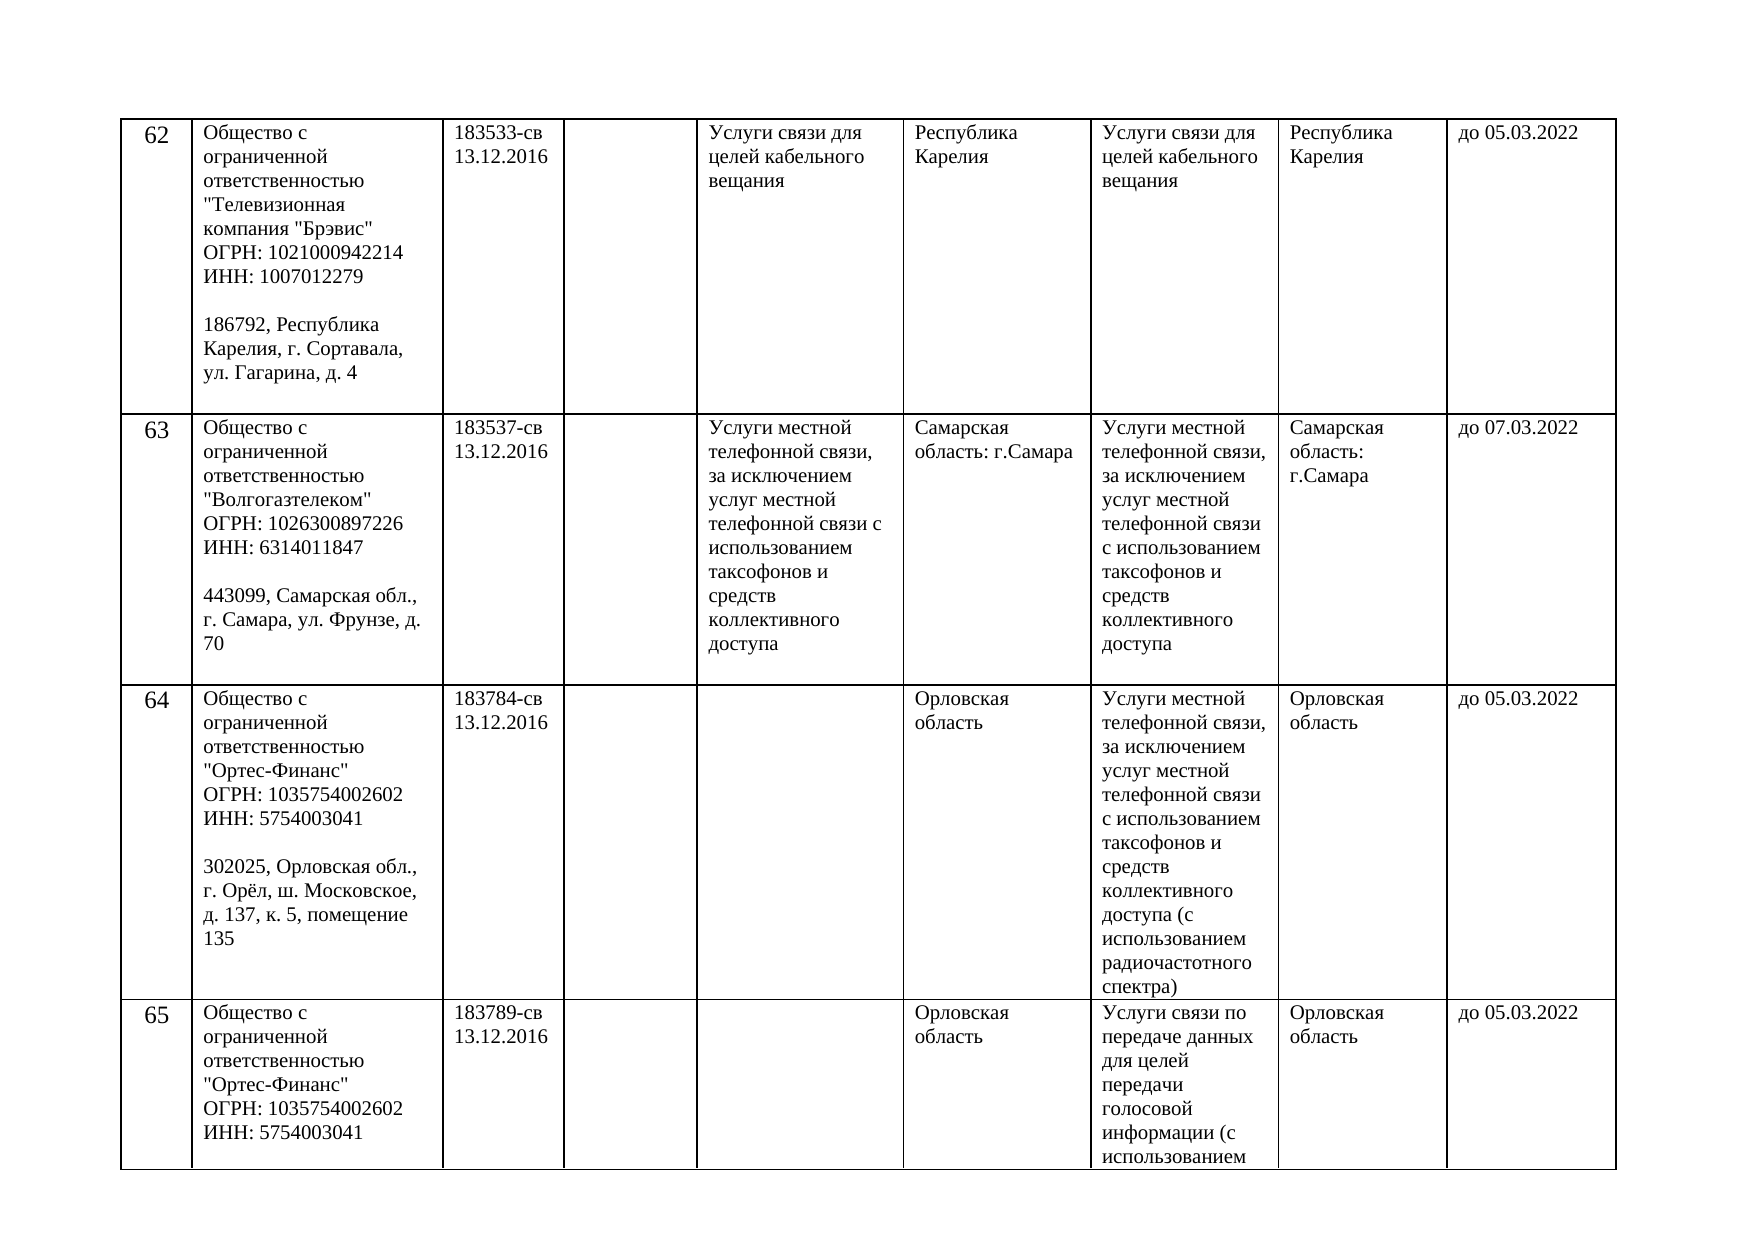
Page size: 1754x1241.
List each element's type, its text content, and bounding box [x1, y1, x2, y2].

table_cell Услуги связи для целей кабельного вещания [1092, 120, 1278, 413]
table_cell 63 [122, 415, 191, 684]
table_cell 183784-св 13.12.2016 [444, 686, 563, 998]
table_cell Услуги связи для целей кабельного вещания [698, 120, 903, 413]
table_cell до 05.03.2022 [1448, 120, 1615, 413]
table_cell Услуги местной телефонной связи, за исключением услуг местной телефонной связи с использованием таксофонов и средств коллективного доступа [698, 415, 903, 684]
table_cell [444, 1000, 563, 1168]
table_cell [565, 686, 696, 998]
table_cell Орловская область [904, 1000, 1090, 1168]
table_cell Услуги местной телефонной связи, за исключением услуг местной телефонной связи с использованием таксофонов и средств коллективного доступа (с использованием радиочастотного спектра) [1092, 686, 1278, 998]
table_cell Республика Карелия [904, 120, 1090, 413]
table_cell Общество с ограниченной ответственностью "Телевизионная компания "Брэвис" ОГРН: 1021000942214 ИНН: 1007012279 186792, Республика Карелия, г. Сортавала, ул. Гагарина, д. 4 [193, 120, 442, 413]
table_cell до 07.03.2022 [1448, 415, 1615, 684]
table_cell до 05.03.2022 [1448, 686, 1615, 998]
table_cell [698, 1000, 903, 1168]
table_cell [193, 1000, 442, 1168]
table_cell Общество с ограниченной ответственностью "Волгогазтелеком" ОГРН: 1026300897226 ИНН: 6314011847 443099, Самарская обл., г. Самара, ул. Фрунзе, д. 70 [193, 415, 442, 684]
table_cell до 05.03.2022 [1448, 1000, 1615, 1168]
table_cell 183533-св 13.12.2016 [444, 120, 563, 413]
table_cell [698, 686, 903, 998]
table_cell Самарская область: г.Самара [904, 415, 1090, 684]
table_cell 62 [122, 120, 191, 413]
table_cell 65 [122, 1000, 191, 1168]
table_cell Республика Карелия [1279, 120, 1446, 413]
table_cell Услуги местной телефонной связи, за исключением услуг местной телефонной связи с использованием таксофонов и средств коллективного доступа [1092, 415, 1278, 684]
table_cell [565, 415, 696, 684]
table_cell [565, 120, 696, 413]
table_cell 64 [122, 686, 191, 998]
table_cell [1092, 1000, 1278, 1168]
table_cell 183537-св 13.12.2016 [444, 415, 563, 684]
table_cell Самарская область: г.Самара [1279, 415, 1446, 684]
table_cell Орловская область [1279, 1000, 1446, 1168]
table_cell Орловская область [1279, 686, 1446, 998]
table_cell [565, 1000, 696, 1168]
table_cell Орловская область [904, 686, 1090, 998]
